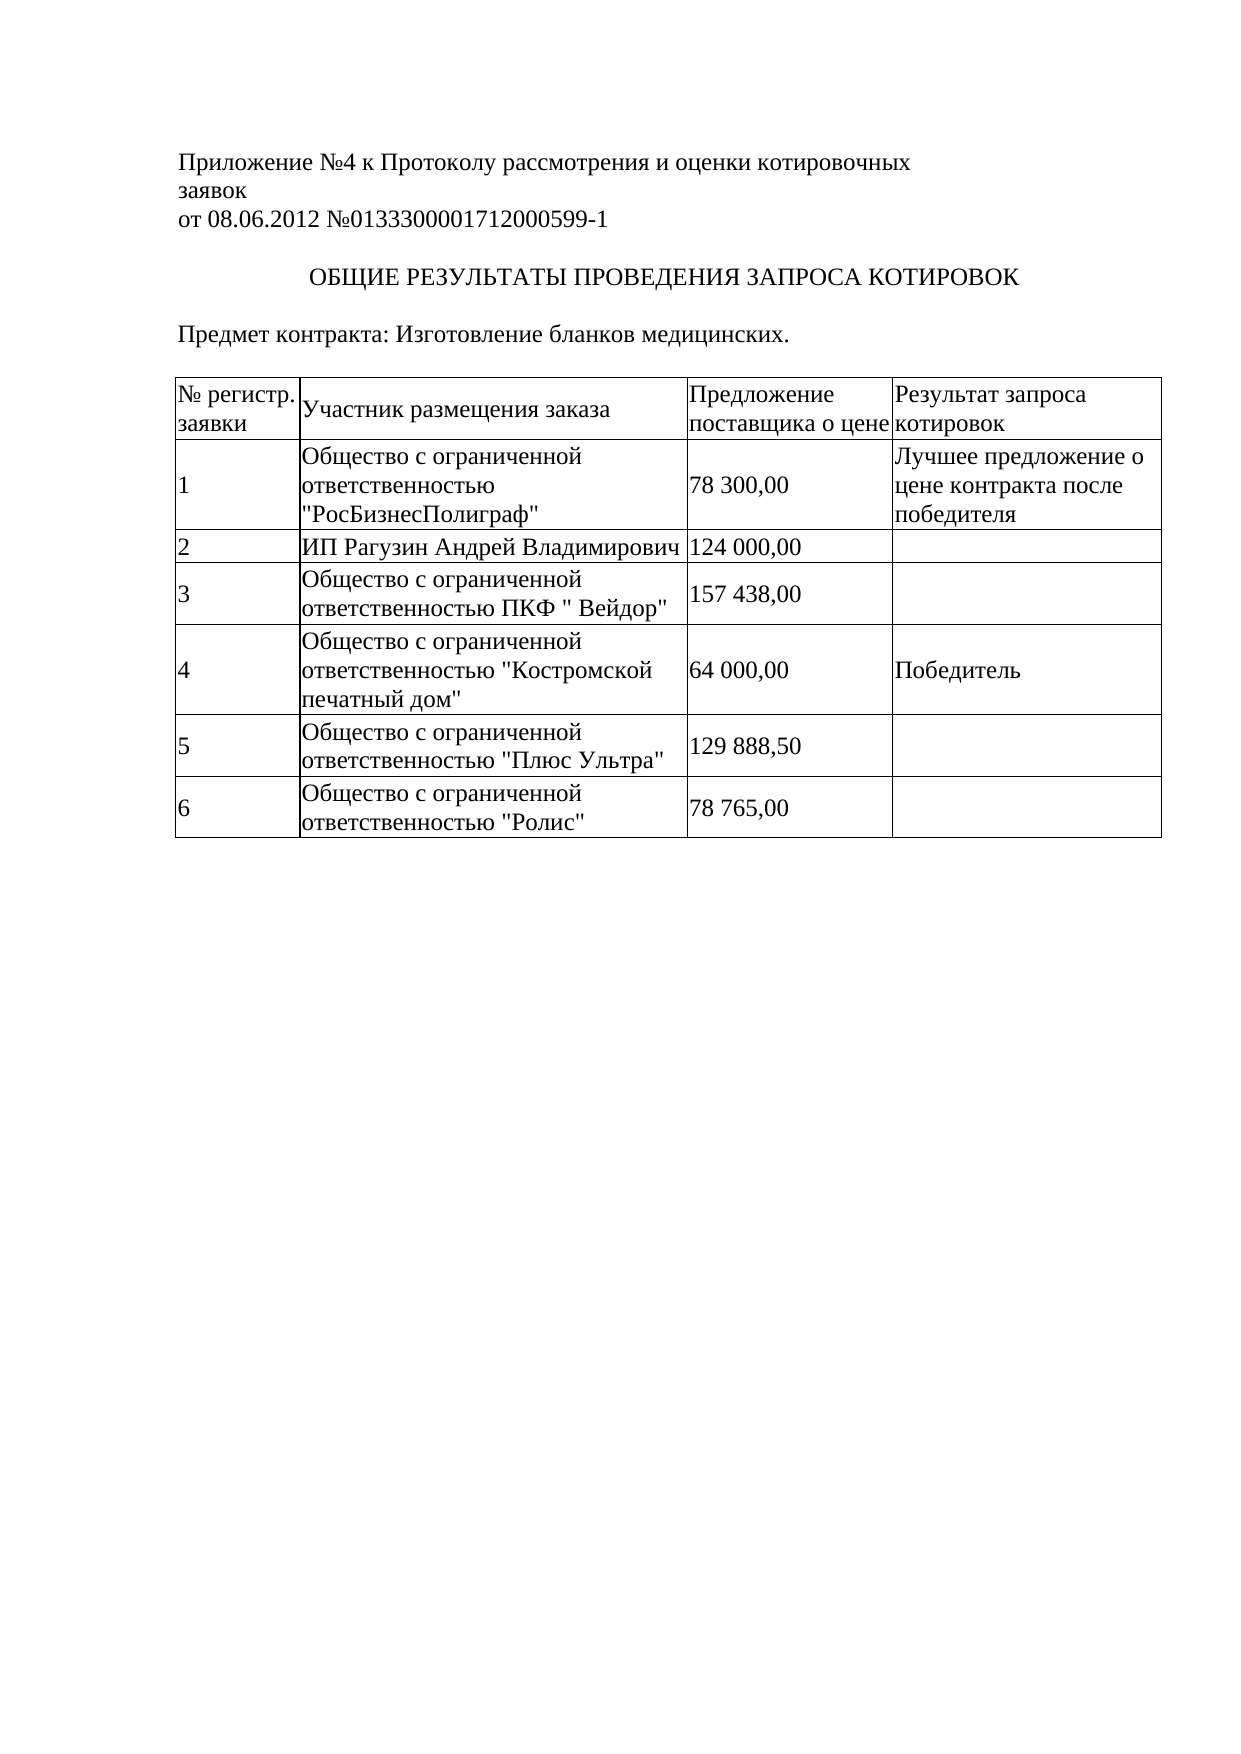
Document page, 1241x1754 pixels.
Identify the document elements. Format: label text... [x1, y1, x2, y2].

table_cell Общество с ограниченной ответственностью "Костромской печатный дом" [301, 625, 687, 714]
table_cell ИП Рагузин Андрей Владимирович [301, 530, 687, 562]
table_cell Общество с ограниченной ответственностью "РосБизнесПолиграф" [301, 440, 687, 529]
table_cell Общество с ограниченной ответственностью ПКФ " Вейдор" [301, 563, 687, 623]
table_header Результат запроса котировок [893, 378, 1161, 438]
table_cell [893, 777, 1161, 837]
table_header Приложение №4 к Протоколу рассмотрения и оценки котировочных заявок от 08.06.2012 №0133300001712000599-1 [178, 147, 986, 233]
table_cell 157 438,00 [688, 563, 892, 623]
text ОБЩИЕ РЕЗУЛЬТАТЫ ПРОВЕДЕНИЯ ЗАПРОСА КОТИРОВОК [177, 262, 1152, 291]
table_cell 3 [176, 563, 299, 623]
table_cell Общество с ограниченной ответственностью "Плюс Ультра" [301, 715, 687, 776]
table_cell Лучшее предложение о цене контракта после победителя [893, 440, 1161, 529]
table_cell [893, 530, 1161, 562]
table_cell 64 000,00 [688, 625, 892, 714]
table_cell 4 [176, 625, 299, 714]
table_cell 5 [176, 715, 299, 776]
table_cell 2 [176, 530, 299, 562]
text Предмет контракта: Изготовление бланков медицинских. [177, 319, 1152, 348]
table_cell Общество с ограниченной ответственностью "Ролис" [301, 777, 687, 837]
table_cell 78 300,00 [688, 440, 892, 529]
table_cell Победитель [893, 625, 1161, 714]
table_cell [893, 563, 1161, 623]
table_cell 129 888,50 [688, 715, 892, 776]
table_cell 1 [176, 440, 299, 529]
table_header Предложение поставщика о цене [688, 378, 892, 438]
table_cell 124 000,00 [688, 530, 892, 562]
table_cell 78 765,00 [688, 777, 892, 837]
table_cell 6 [176, 777, 299, 837]
table_cell [893, 715, 1161, 776]
table_header Участник размещения заказа [301, 378, 687, 438]
table_header № регистр. заявки [176, 378, 299, 438]
